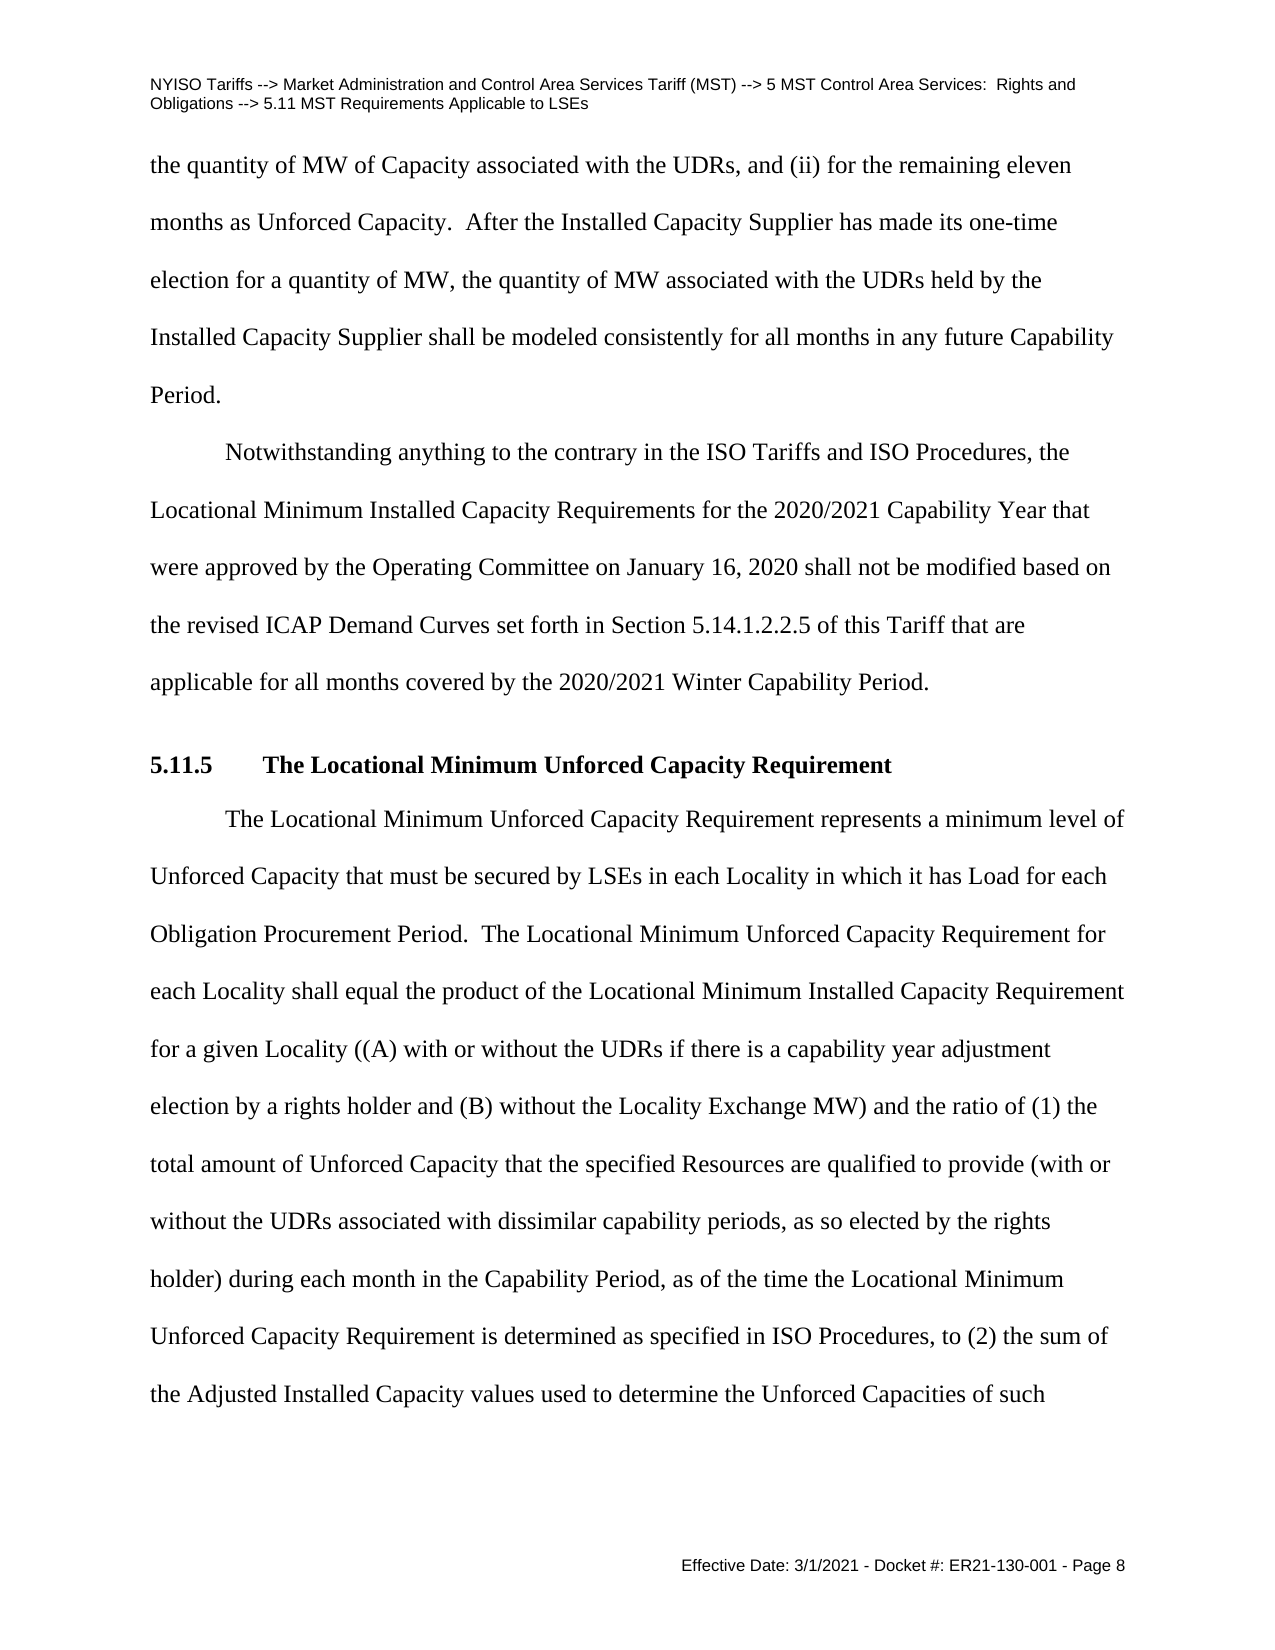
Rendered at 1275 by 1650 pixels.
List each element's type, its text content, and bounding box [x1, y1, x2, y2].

subtitle 5.11.5 The Locational Minimum Unforced Capacity Requirement [150, 750, 1059, 779]
text Notwithstanding anything to the contrary in the ISO Tariffs and ISO Procedures, the Locational Minimum Installed Capacity Requirements for the 2020/2021 Capability Year that were approved by the Operating Committee on January 16, 2020 shall not be modified based on the revised ICAP Demand Curves set forth in Section 5.14.1.2.2.5 of this Tariff that are applicable for all months covered by the 2020/2021 Winter Capability Period. [150, 437, 1125, 696]
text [150, 150, 1125, 409]
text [150, 804, 1125, 1407]
